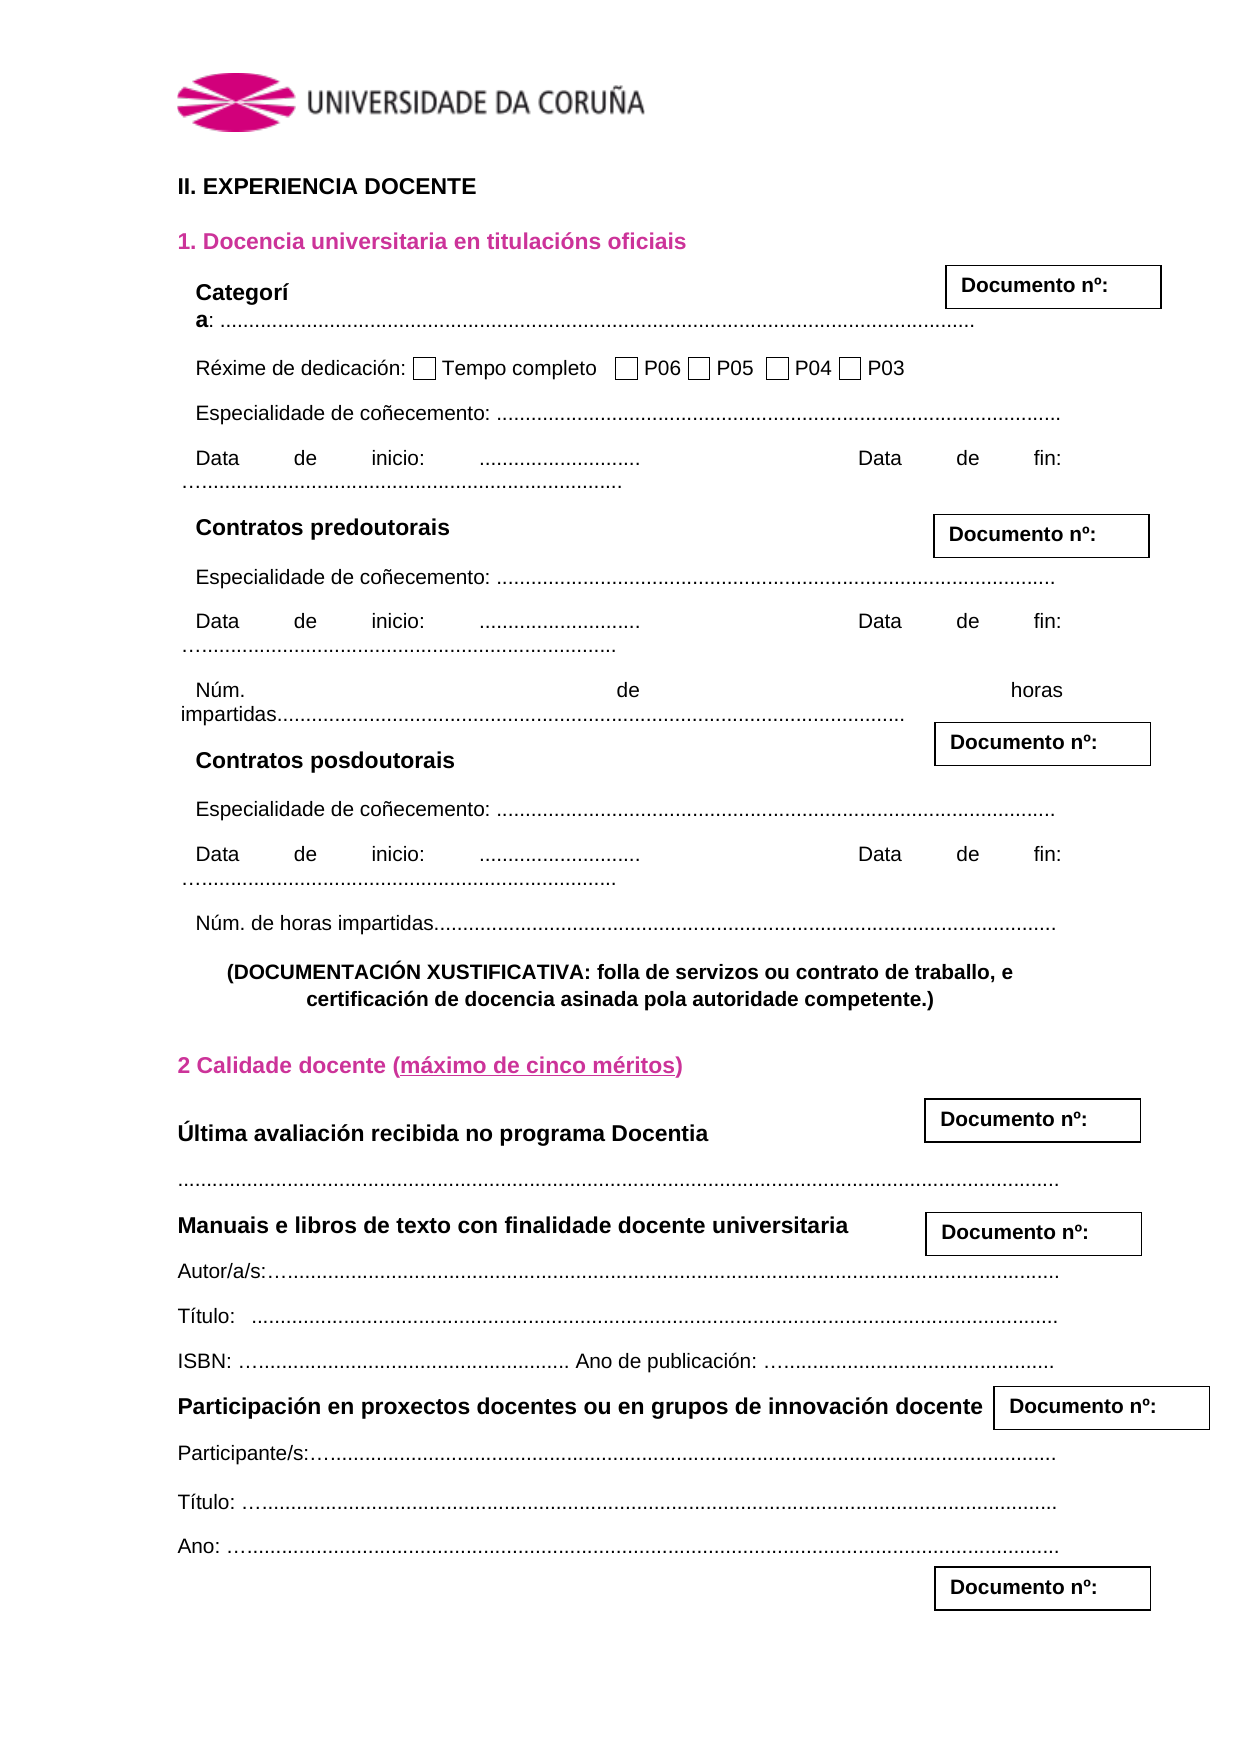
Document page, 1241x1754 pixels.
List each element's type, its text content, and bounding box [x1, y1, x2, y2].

text Título: ….......................................................................................................................................... [177, 1489, 1063, 1513]
text (DOCUMENTACIÓN XUSTIFICATIVA: folla de servizos ou contrato de traballo, e certificación de docencia asinada pola autoridade competente.) [177, 959, 1063, 1011]
text 2 Calidade docente (máximo de cinco méritos) [177, 1052, 1063, 1078]
text ISBN: …...................................................... Ano de publicación: …............................................... [177, 1348, 1063, 1372]
text Categoría: ................................................................................................................................... [195, 279, 1063, 332]
text Última avaliación recibida no programa Docentia [177, 1120, 1063, 1146]
text Especialidade de coñecemento: ................................................................................................. [181, 797, 1063, 821]
text ......................................................................................................................................................... [177, 1167, 1063, 1191]
text Especialidade de coñecemento: .................................................................................................. [181, 401, 1063, 424]
text Autor/a/s:…...................................................................................................................................... [177, 1259, 1063, 1283]
text Título: ............................................................................................................................................ [177, 1304, 1063, 1328]
text Data de inicio: ............................ Data de fin: …........................................................................ [181, 842, 1063, 890]
text Participación en proxectos docentes ou en grupos de innovación docente [177, 1393, 993, 1420]
text 1. Docencia universitaria en titulacións oficiais [177, 228, 1063, 254]
text Réxime de dedicación: Tempo completo P06 P05 P04 P03 [181, 356, 1063, 380]
text Participante/s:….............................................................................................................................. [177, 1441, 1063, 1464]
text Contratos predoutorais [195, 514, 933, 541]
text Especialidade de coñecemento: ................................................................................................. [181, 564, 1063, 588]
picture [177, 73, 645, 132]
text II. EXPERIENCIA DOCENTE [177, 173, 1063, 199]
text Núm. de horas impartidas............................................................................................................ [181, 911, 1063, 934]
text Ano: …............................................................................................................................................. [177, 1534, 1063, 1558]
text Manuais e libros de texto con finalidade docente universitaria [177, 1212, 925, 1238]
text Data de inicio: ............................ Data de fin: …........................................................................ [181, 609, 1063, 657]
text Contratos posdoutorais [195, 747, 1063, 773]
text Núm. de horas impartidas............................................................................................................. [181, 678, 1063, 726]
text Data de inicio: ............................ Data de fin: …......................................................................... [181, 445, 1063, 493]
